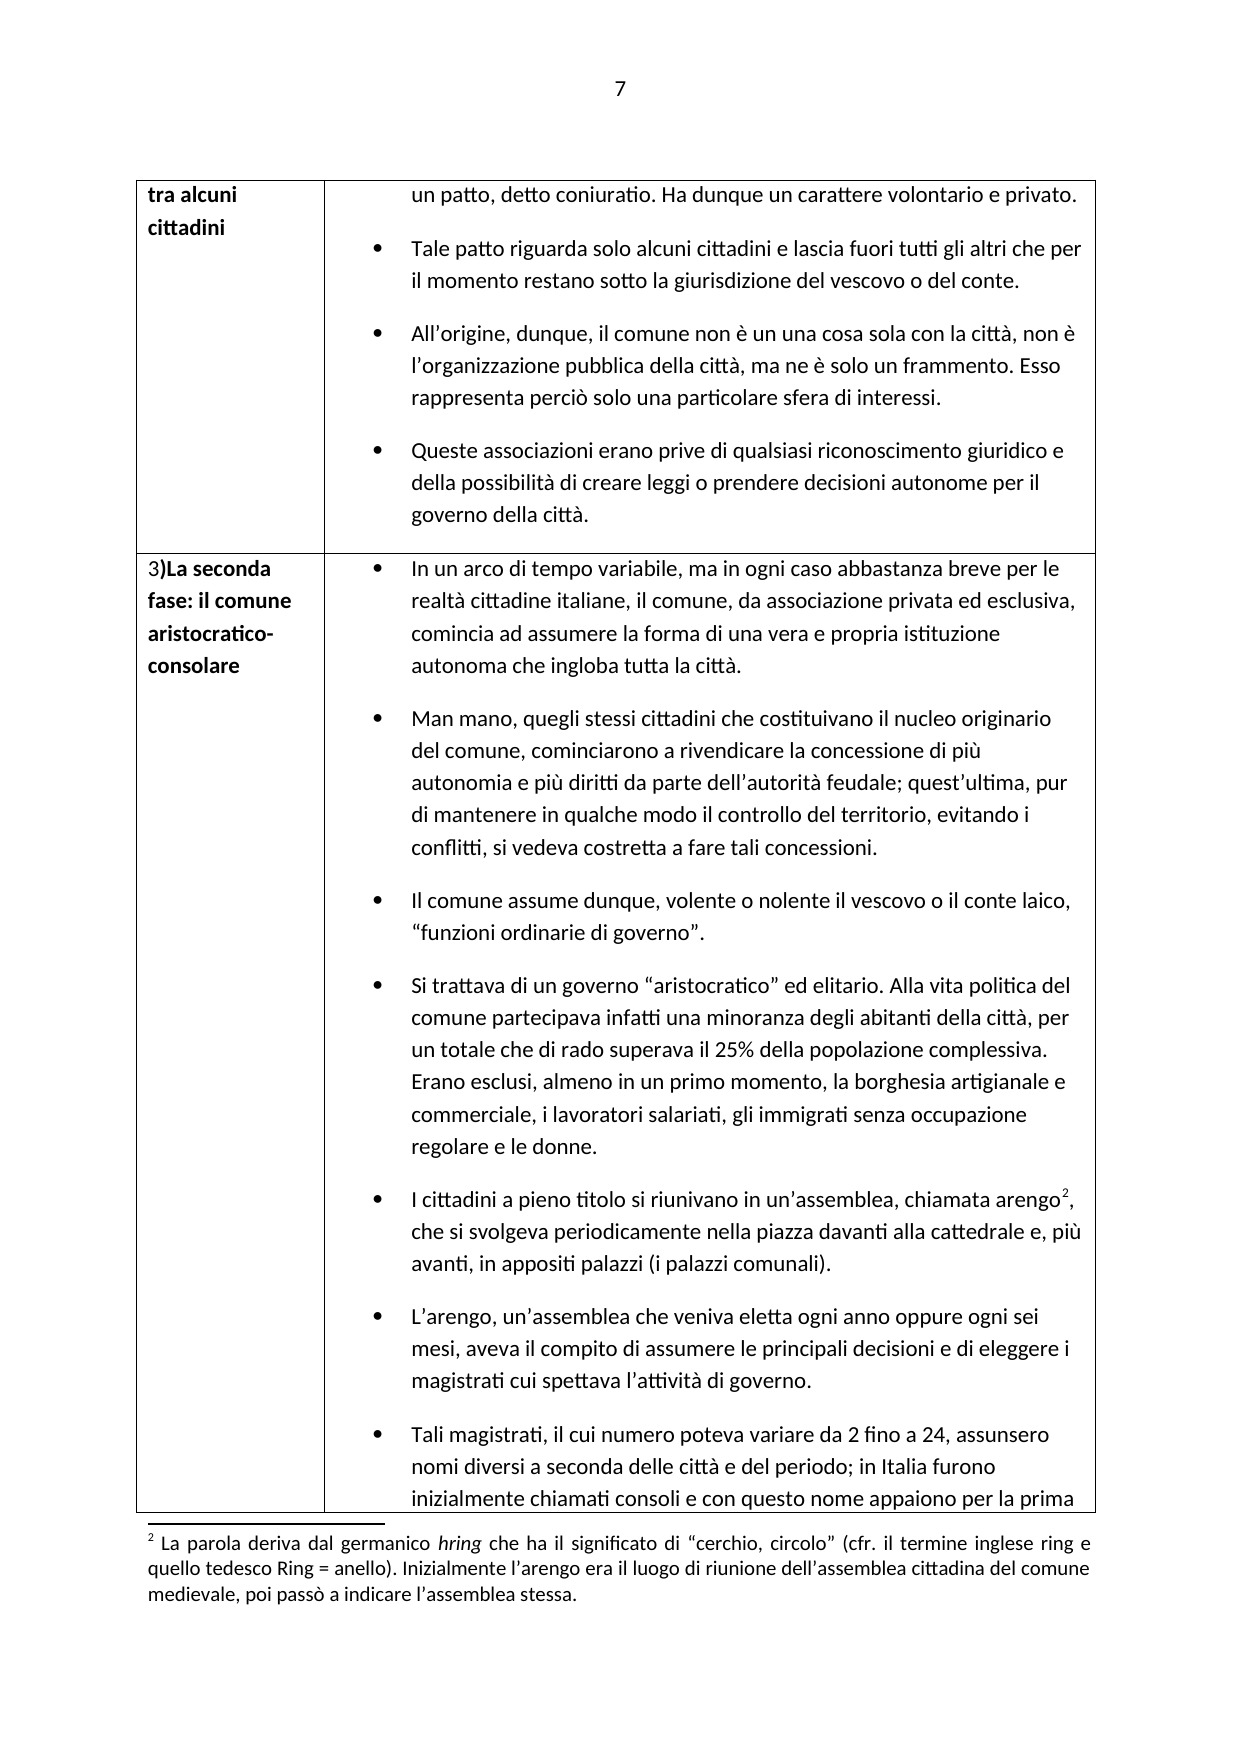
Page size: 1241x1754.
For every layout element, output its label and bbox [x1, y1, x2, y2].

table_cell [137, 181, 324, 553]
table_cell [325, 181, 1095, 553]
table_cell [325, 554, 1095, 1512]
table_cell [137, 554, 324, 1512]
